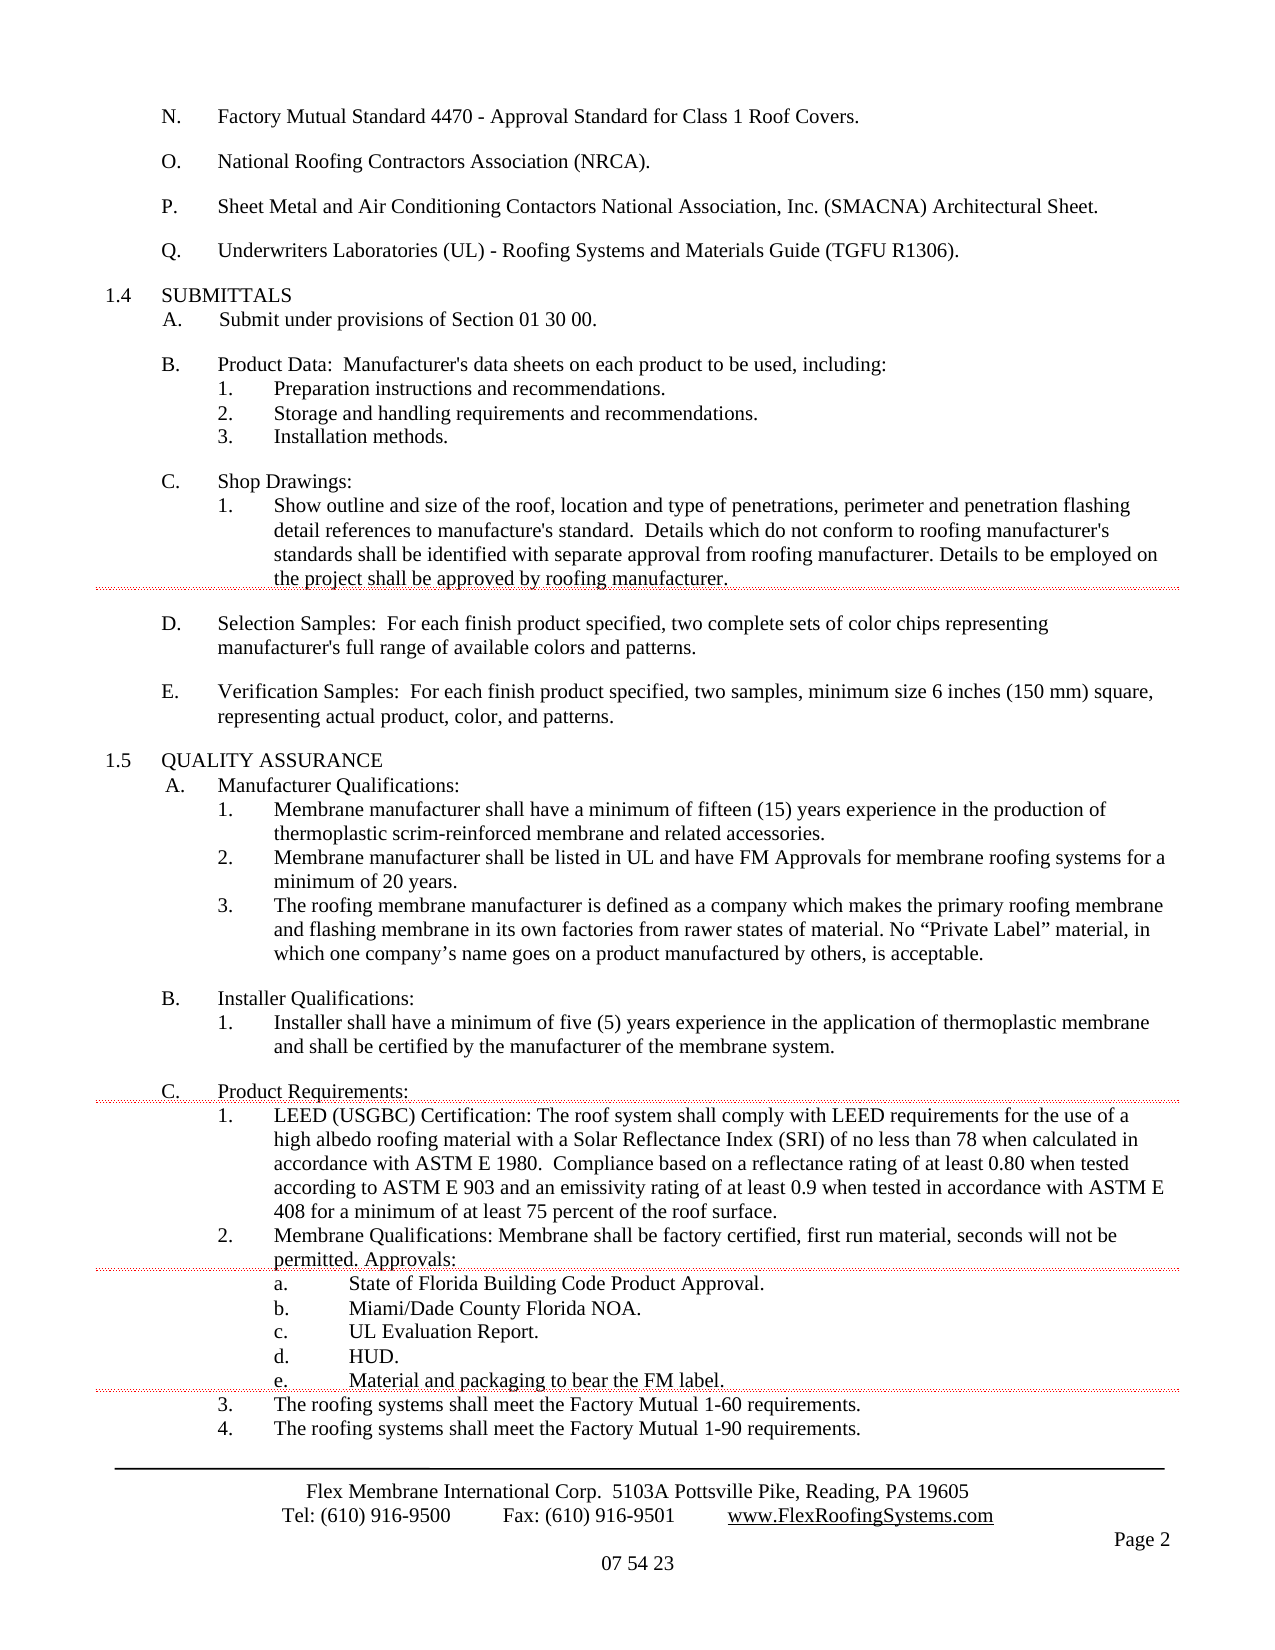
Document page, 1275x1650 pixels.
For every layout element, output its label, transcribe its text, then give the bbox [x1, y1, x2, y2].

list UL Evaluation Report. [274, 1319, 1170, 1343]
list The roofing membrane manufacturer is defined as a company which makes the primary roofing membrane and flashing membrane in its own factories from rawer states of material. No “Private Label” material, in which one company’s name goes on a product manufactured by others, is acceptable. [217, 893, 1170, 965]
list Miami/Dade NOA. [274, 1295, 1170, 1319]
list Membrane Qualifications: Membrane shall be factory certified, first run material, seconds will not be permitted. Approvals: [217, 1223, 1170, 1271]
list Installer Qualifications: [161, 986, 1170, 1010]
list Show outline and size of the roof, location and type of penetrations, perimeter and penetration flashing detail references to manufacture's standard. Details which do not conform to roofing manufacturer's standards shall be identified with separate approval from roofing manufacturer. Details to be employed on the project shall be approved by roofing manufacturer. [217, 493, 1170, 590]
list Product Requirements: [161, 1079, 1170, 1103]
list Membrane manufacturer shall be listed in UL and have FM Approvals for membrane roofing systems for a minimum of 20 years. [217, 845, 1170, 893]
list The roofing systems shall meet the Factory Mutual 1-90 requirements. [217, 1416, 1170, 1440]
list Membrane manufacturer shall have a minimum of fifteen (15) years experience in the production of thermoplastic scrim-reinforced membrane and related accessories. [217, 797, 1170, 845]
list Product Data: Manufacturer's data sheets on each product to be used, including: [161, 352, 1170, 376]
list Factory Mutual Standard 4470 - Approval Standard for Class 1 Roof Covers. [161, 104, 1170, 128]
list Installer shall have a minimum of five (5) years experience in the application of thermoplastic membrane and shall be certified by the manufacturer of the membrane system. [217, 1010, 1170, 1058]
list Manufacturer Qualifications: [165, 772, 1170, 797]
list Verification Samples: For each finish product specified, two samples, minimum size 6 inches (150 mm) square, representing actual product, color, and patterns. [161, 679, 1170, 728]
list Installation methods. [217, 424, 1170, 448]
list Underwriters Laboratories (UL) - Roofing Systems and Materials Guide (TGFU R1306). [161, 238, 1170, 262]
list Selection Samples: For each finish product specified, two complete sets of color chips representing manufacturer's full range of available colors and patterns. [161, 611, 1170, 659]
list The roofing systems shall meet the Factory Mutual 1-60 requirements. [217, 1392, 1170, 1416]
list LEED (USGBC) Certification: The roof system shall comply with LEED requirements for the use of a high albedo roofing material with a Solar Reflectance Index (SRI) of no less than 78 when calculated in accordance with ASTM E 1980. Compliance based on a reflectance rating of at least 0.80 when tested according to ASTM E 903 and an emissivity rating of at least 0.9 when tested in accordance with ASTM E 408 for a minimum of at least 75 percent of the roof surface. [217, 1103, 1170, 1223]
list Sheet Metal and Air Conditioning Contactors National Association, Inc. (SMACNA) Architectural Sheet. [161, 193, 1170, 218]
list Preparation instructions and recommendations. [217, 376, 1170, 400]
list Submit under provisions of Section 01 30 00. [162, 307, 1170, 331]
list Shop Drawings: [161, 469, 1170, 493]
list HUD. [274, 1343, 1170, 1368]
list QUALITY ASSURANCE [105, 748, 1170, 772]
list Storage and handling requirements and recommendations. [217, 400, 1170, 424]
list Material and packaging to bear the FM label. [274, 1368, 1170, 1392]
list State of Code Product Approval. [274, 1271, 1170, 1295]
list National Roofing Contractors Association (NRCA). [161, 149, 1170, 173]
list SUBMITTALS [105, 283, 1170, 307]
